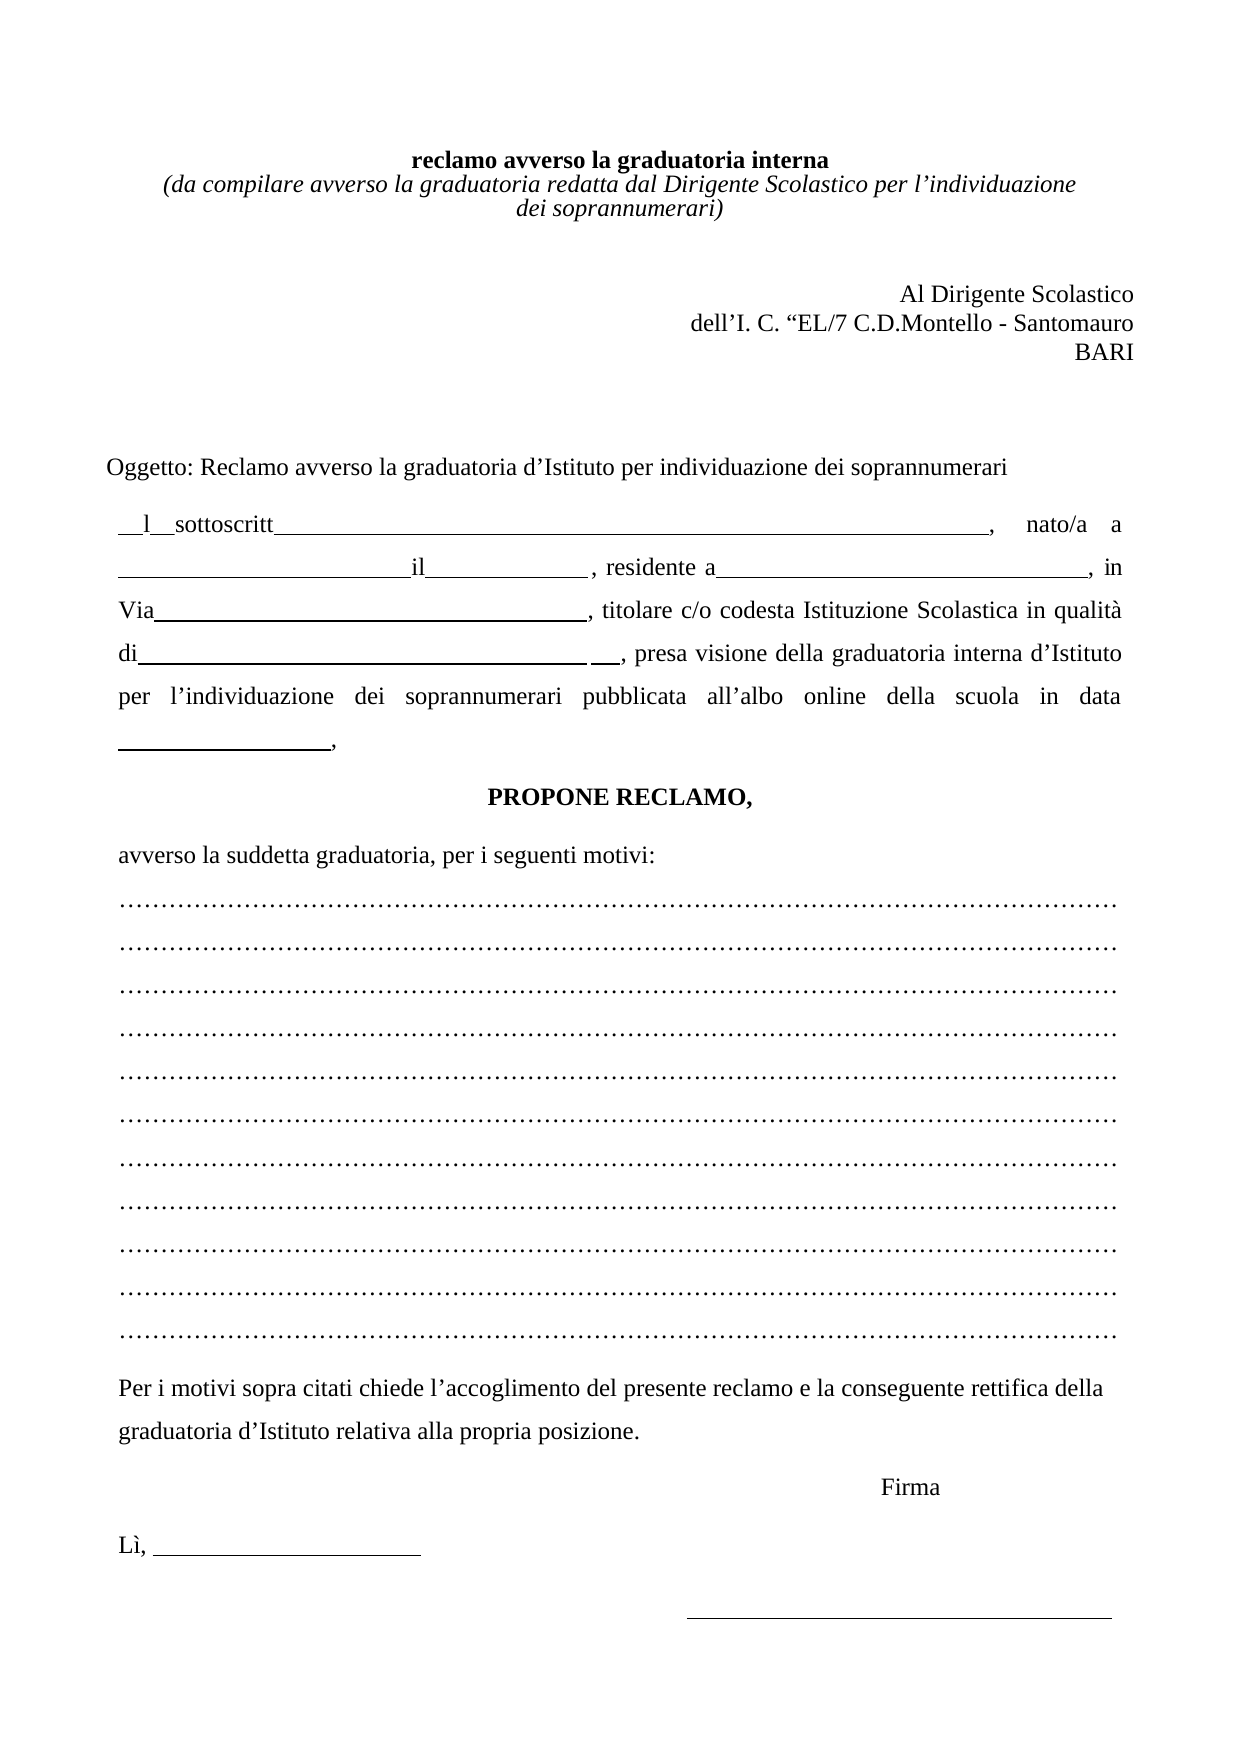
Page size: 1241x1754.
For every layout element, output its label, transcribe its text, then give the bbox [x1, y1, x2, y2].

text Al Dirigente Scolastico [106, 279, 1134, 308]
text , [118, 724, 1134, 753]
text ………………………………………………………………………………………………………… [118, 927, 1134, 956]
text ………………………………………………………………………………………………………… [118, 1143, 1134, 1171]
text ………………………………………………………………………………………………………… [118, 884, 1134, 913]
text ………………………………………………………………………………………………………… [118, 1272, 1134, 1301]
text BARI [106, 337, 1134, 366]
text dell’I. C. “EL/7 C.D.Montello - Santomauro [106, 308, 1134, 337]
text ………………………………………………………………………………………………………… [118, 1315, 1134, 1344]
text ………………………………………………………………………………………………………… [118, 1013, 1134, 1042]
text Firma [881, 1472, 1134, 1501]
text avverso la suddetta graduatoria, per i seguenti motivi: [118, 841, 1134, 869]
subtitle PROPONE RECLAMO, [148, 782, 1092, 811]
text ………………………………………………………………………………………………………… [118, 970, 1134, 999]
text Lì, [118, 1530, 1134, 1559]
text Per i motivi sopra citati chiede l’accoglimento del presente reclamo e la conseguente rettifica della graduatoria d’Istituto relativa alla propria posizione. [118, 1373, 1124, 1445]
subtitle reclamo avverso la graduatoria interna [148, 145, 1092, 174]
text (da compilare avverso la graduatoria redatta dal Dirigente Scolastico per l’individuazione dei soprannumerari) [148, 174, 1091, 221]
text ………………………………………………………………………………………………………… [118, 1186, 1134, 1214]
text Oggetto: Reclamo avverso la graduatoria d’Istituto per individuazione dei soprannumerari [106, 452, 1134, 481]
text ………………………………………………………………………………………………………… [118, 1056, 1134, 1085]
text ………………………………………………………………………………………………………… [118, 1229, 1134, 1258]
text ………………………………………………………………………………………………………… [118, 1099, 1134, 1128]
text l sottoscritt , nato/a a [118, 509, 1134, 538]
text il , residente a , in Via , titolare c/o codesta Istituzione Scolastica in qualità di , presa visione della graduatoria interna d’Istituto per l’individuazione dei soprannumerari pubblicata all’albo online della scuola in data [118, 552, 1122, 710]
